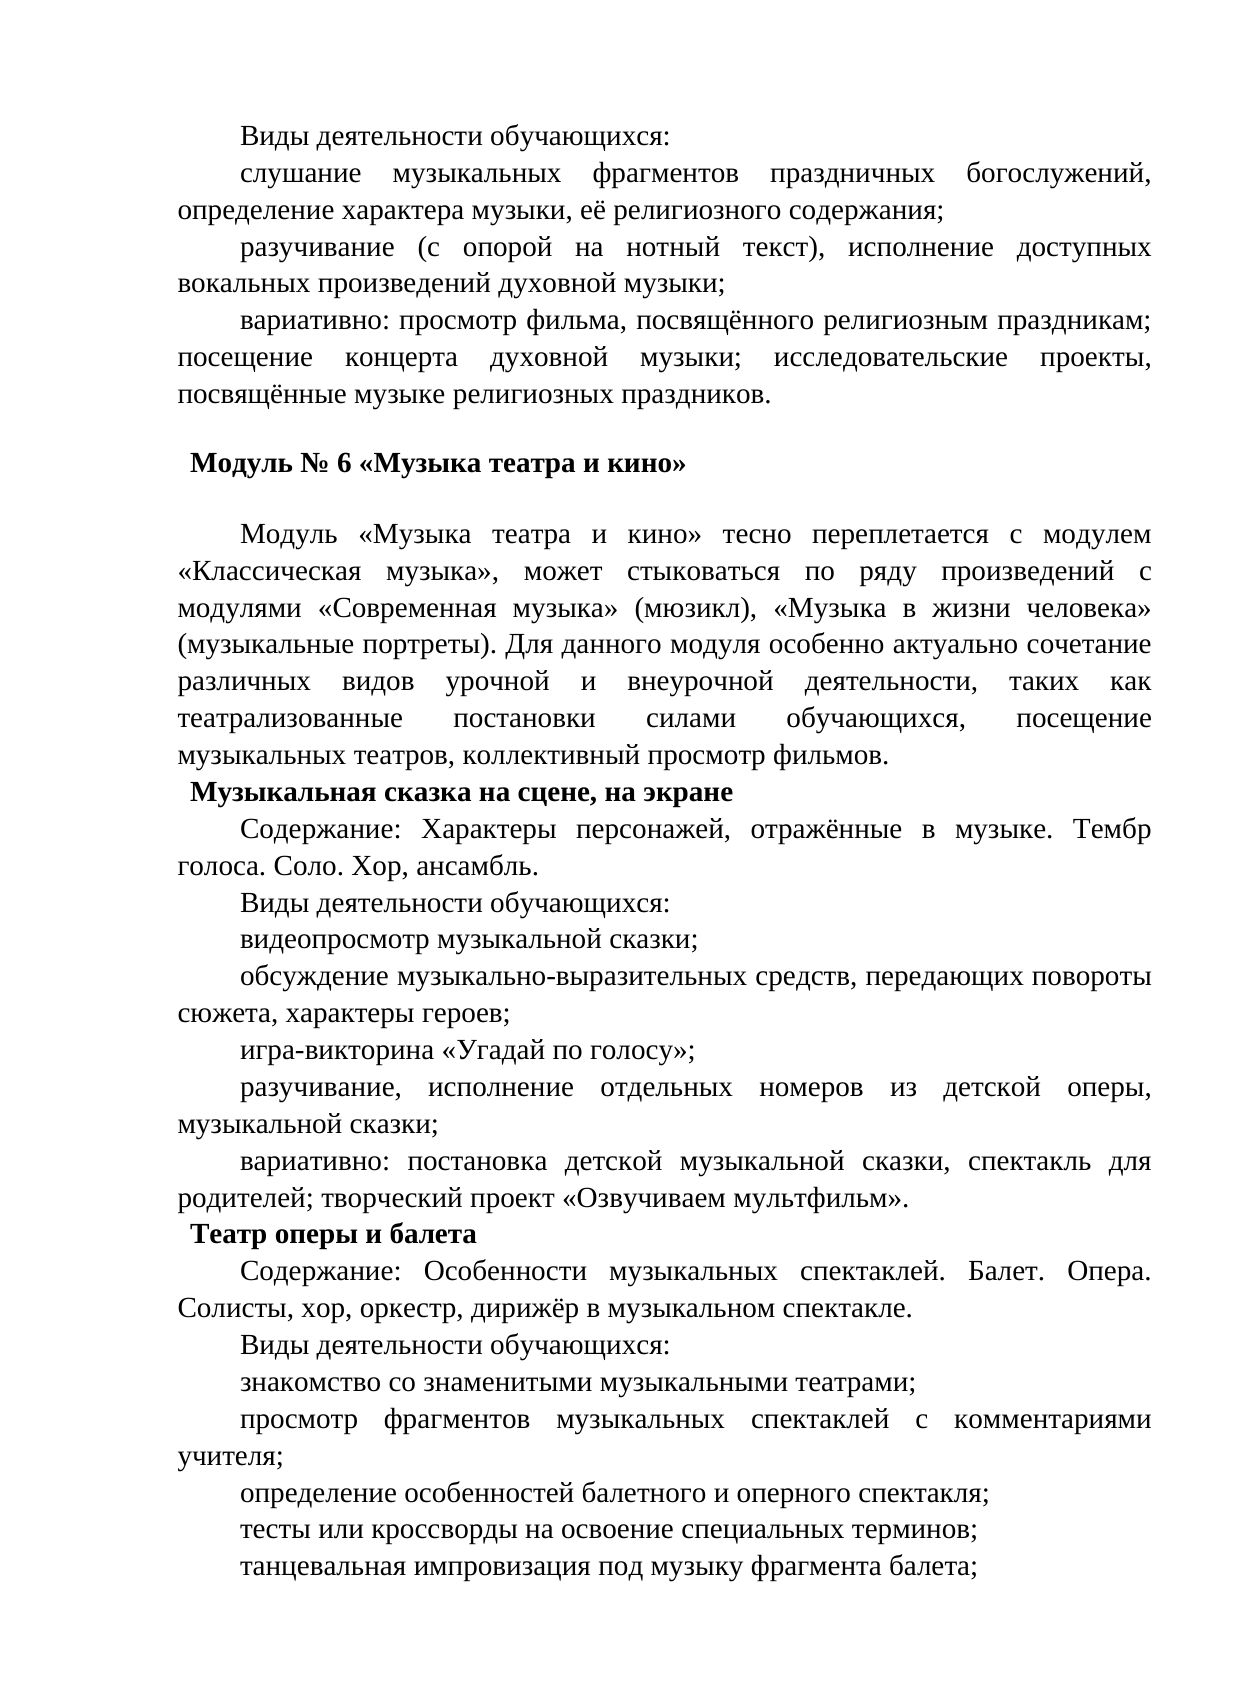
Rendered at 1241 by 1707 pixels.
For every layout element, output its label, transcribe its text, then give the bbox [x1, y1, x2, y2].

text танцевальная импровизация под музыку фрагмента балета; [177, 1548, 1152, 1582]
text Модуль № 6 «Музыка театра и кино» [190, 445, 1152, 479]
text разучивание, исполнение отдельных номеров из детской оперы, музыкальной сказки; [177, 1069, 1152, 1139]
text разучивание (с опорой на нотный текст), исполнение доступных вокальных произведений духовной музыки; [177, 229, 1152, 299]
text видеопросмотр музыкальной сказки; [177, 922, 1152, 955]
text обсуждение музыкально-выразительных средств, передающих повороты сюжета, характеры героев; [177, 958, 1152, 1029]
text Модуль «Музыка театра и кино» тесно переплетается с модулем «Классическая музыка», может стыковаться по ряду произведений с модулями «Современная музыка» (мюзикл), «Музыка в жизни человека» (музыкальные портреты). Для данного модуля особенно актуально сочетание различных видов урочной и внеурочной деятельности, таких как театрализованные постановки силами обучающихся, посещение музыкальных театров, коллективный просмотр фильмов. [177, 516, 1152, 771]
text просмотр фрагментов музыкальных спектаклей с комментариями учителя; [177, 1401, 1152, 1471]
text тесты или кроссворды на освоение специальных терминов; [177, 1512, 1152, 1545]
text вариативно: постановка детской музыкальной сказки, спектакль для родителей; творческий проект «Озвучиваем мультфильм». [177, 1143, 1152, 1213]
text игра-викторина «Угадай по голосу»; [177, 1032, 1152, 1066]
text Театр оперы и балета [190, 1217, 1152, 1250]
text слушание музыкальных фрагментов праздничных богослужений, определение характера музыки, её религиозного содержания; [177, 155, 1152, 225]
text Виды деятельности обучающихся: [177, 885, 1152, 918]
text знакомство со знаменитыми музыкальными театрами; [177, 1364, 1152, 1398]
text определение особенностей балетного и оперного спектакля; [177, 1475, 1152, 1508]
text Виды деятельности обучающихся: [177, 1327, 1152, 1361]
text вариативно: просмотр фильма, посвящённого религиозным праздникам; посещение концерта духовной музыки; исследовательские проекты, посвящённые музыке религиозных праздников. [177, 302, 1152, 410]
text Музыкальная сказка на сцене, на экране [190, 774, 1152, 808]
text Виды деятельности обучающихся: [177, 118, 1152, 152]
text Содержание: Особенности музыкальных спектаклей. Балет. Опера. Солисты, хор, оркестр, дирижёр в музыкальном спектакле. [177, 1253, 1152, 1324]
text Содержание: Характеры персонажей, отражённые в музыке. Тембр голоса. Соло. Хор, ансамбль. [177, 811, 1152, 881]
